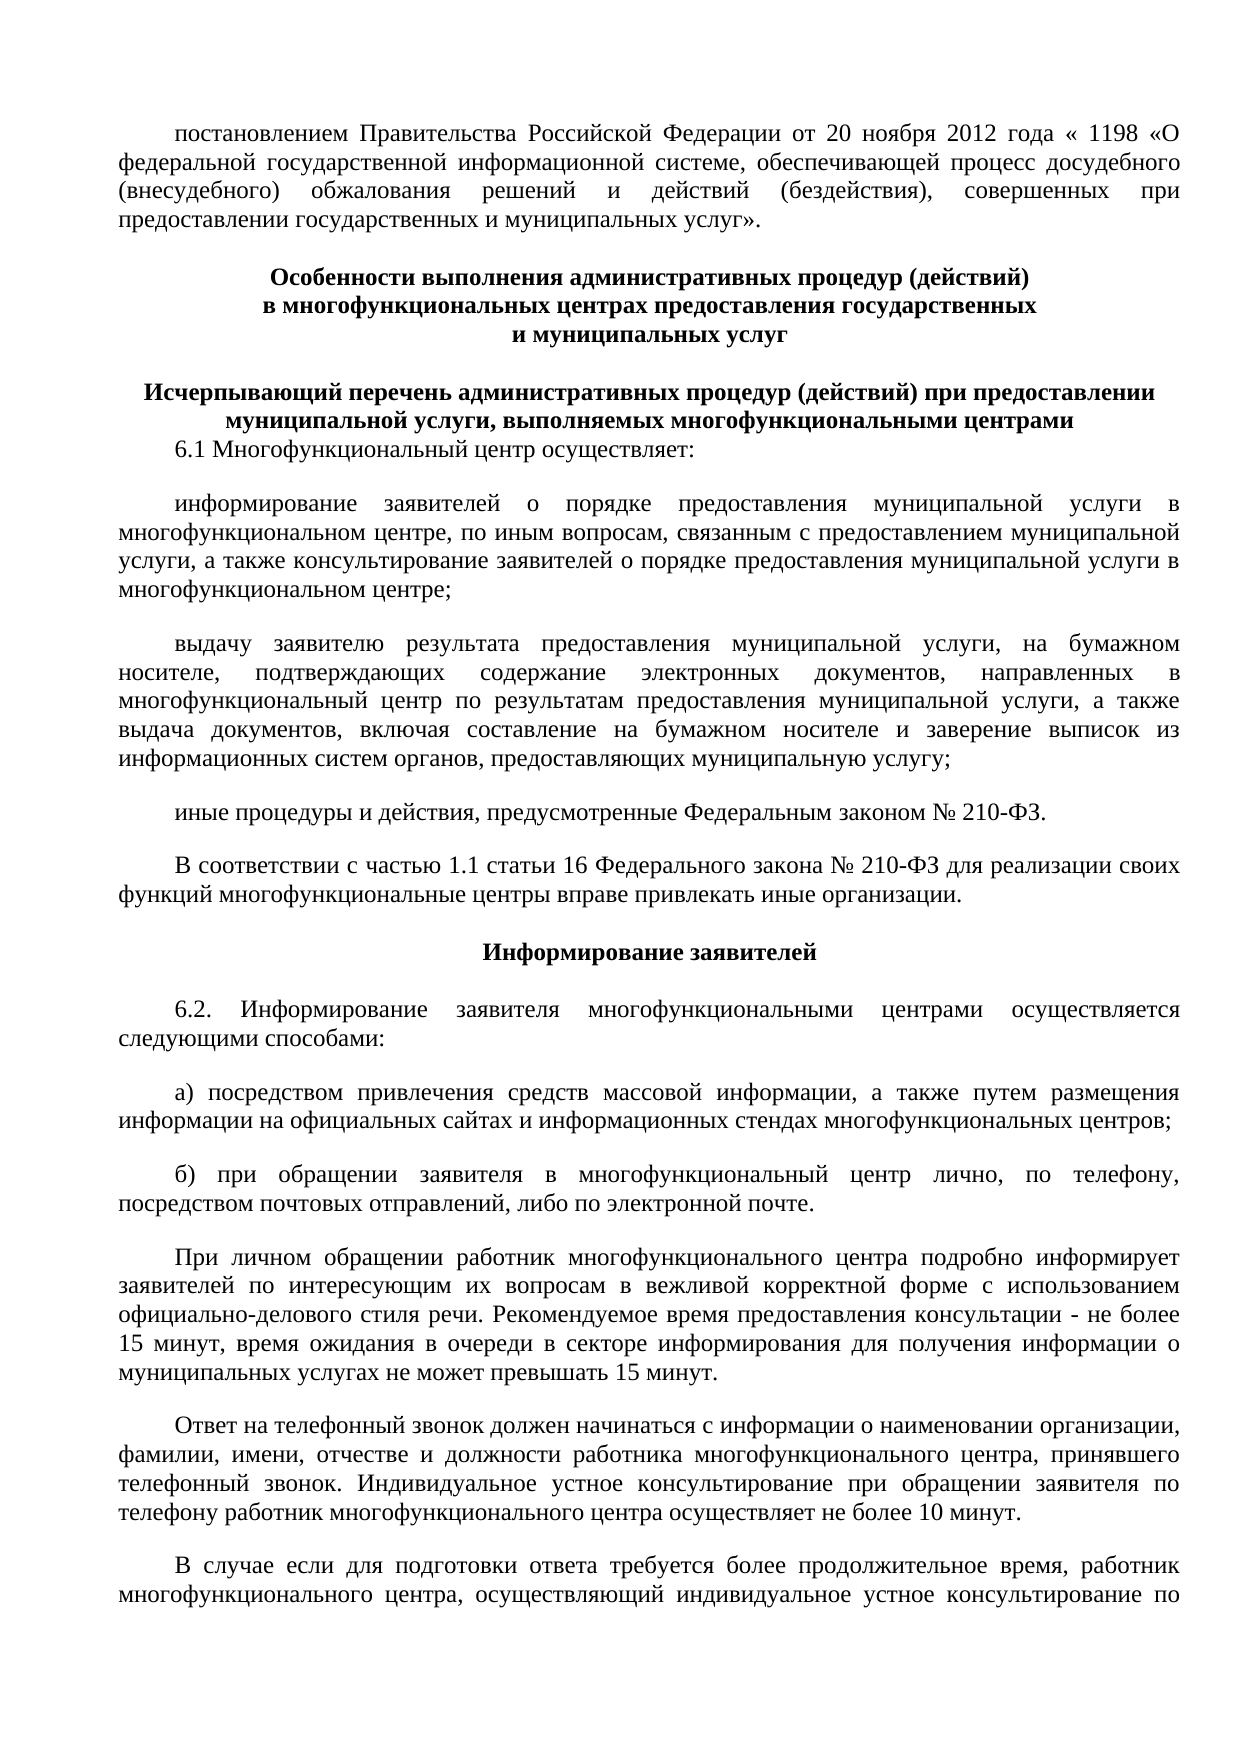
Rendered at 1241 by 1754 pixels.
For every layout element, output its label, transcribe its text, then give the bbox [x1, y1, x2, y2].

text постановлением Правительства Российской Федерации от 20 ноября 2012 года « 1198 «О федеральной государственной информационной системе, обеспечивающей процесс досудебного (внесудебного) обжалования решений и действий (бездействия), совершенных при предоставлении государственных и муниципальных услуг». [118, 118, 1181, 233]
title Особенности выполнения административных процедур (действий) [118, 262, 1181, 291]
text иные процедуры и действия, предусмотренные Федеральным законом № 210-ФЗ. [118, 797, 1181, 826]
title Информирование заявителей [118, 937, 1181, 966]
text а) посредством привлечения средств массовой информации, а также путем размещения информации на официальных сайтах и информационных стендах многофункциональных центров; [118, 1077, 1181, 1134]
title в многофункциональных центрах предоставления государственных [118, 291, 1181, 319]
text При личном обращении работник многофункционального центра подробно информирует заявителей по интересующим их вопросам в вежливой корректной форме с использованием официально-делового стиля речи. Рекомендуемое время предоставления консультации - не более 15 минут, время ожидания в очереди в секторе информирования для получения информации о муниципальных услугах не может превышать 15 минут. [118, 1242, 1181, 1386]
title Исчерпывающий перечень административных процедур (действий) при предоставлении муниципальной услуги, выполняемых многофункциональными центрами [118, 377, 1181, 434]
text выдачу заявителю результата предоставления муниципальной услуги, на бумажном носителе, подтверждающих содержание электронных документов, направленных в многофункциональный центр по результатам предоставления муниципальной услуги, а также выдача документов, включая составление на бумажном носителе и заверение выписок из информационных систем органов, предоставляющих муниципальную услугу; [118, 628, 1181, 772]
title и муниципальных услуг [118, 319, 1181, 348]
text Ответ на телефонный звонок должен начинаться с информации о наименовании организации, фамилии, имени, отчестве и должности работника многофункционального центра, принявшего телефонный звонок. Индивидуальное устное консультирование при обращении заявителя по телефону работник многофункционального центра осуществляет не более 10 минут. [118, 1411, 1181, 1526]
text информирование заявителей о порядке предоставления муниципальной услуги в многофункциональном центре, по иным вопросам, связанным с предоставлением муниципальной услуги, а также консультирование заявителей о порядке предоставления муниципальной услуги в многофункциональном центре; [118, 488, 1181, 603]
text В соответствии с частью 1.1 статьи 16 Федерального закона № 210-ФЗ для реализации своих функций многофункциональные центры вправе привлекать иные организации. [118, 851, 1181, 908]
text б) при обращении заявителя в многофункциональный центр лично, по телефону, посредством почтовых отправлений, либо по электронной почте. [118, 1159, 1181, 1217]
text 6.2. Информирование заявителя многофункциональными центрами осуществляется следующими способами: [118, 994, 1181, 1052]
text 6.1 Многофункциональный центр осуществляет: [118, 434, 1181, 463]
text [118, 1551, 1181, 1608]
